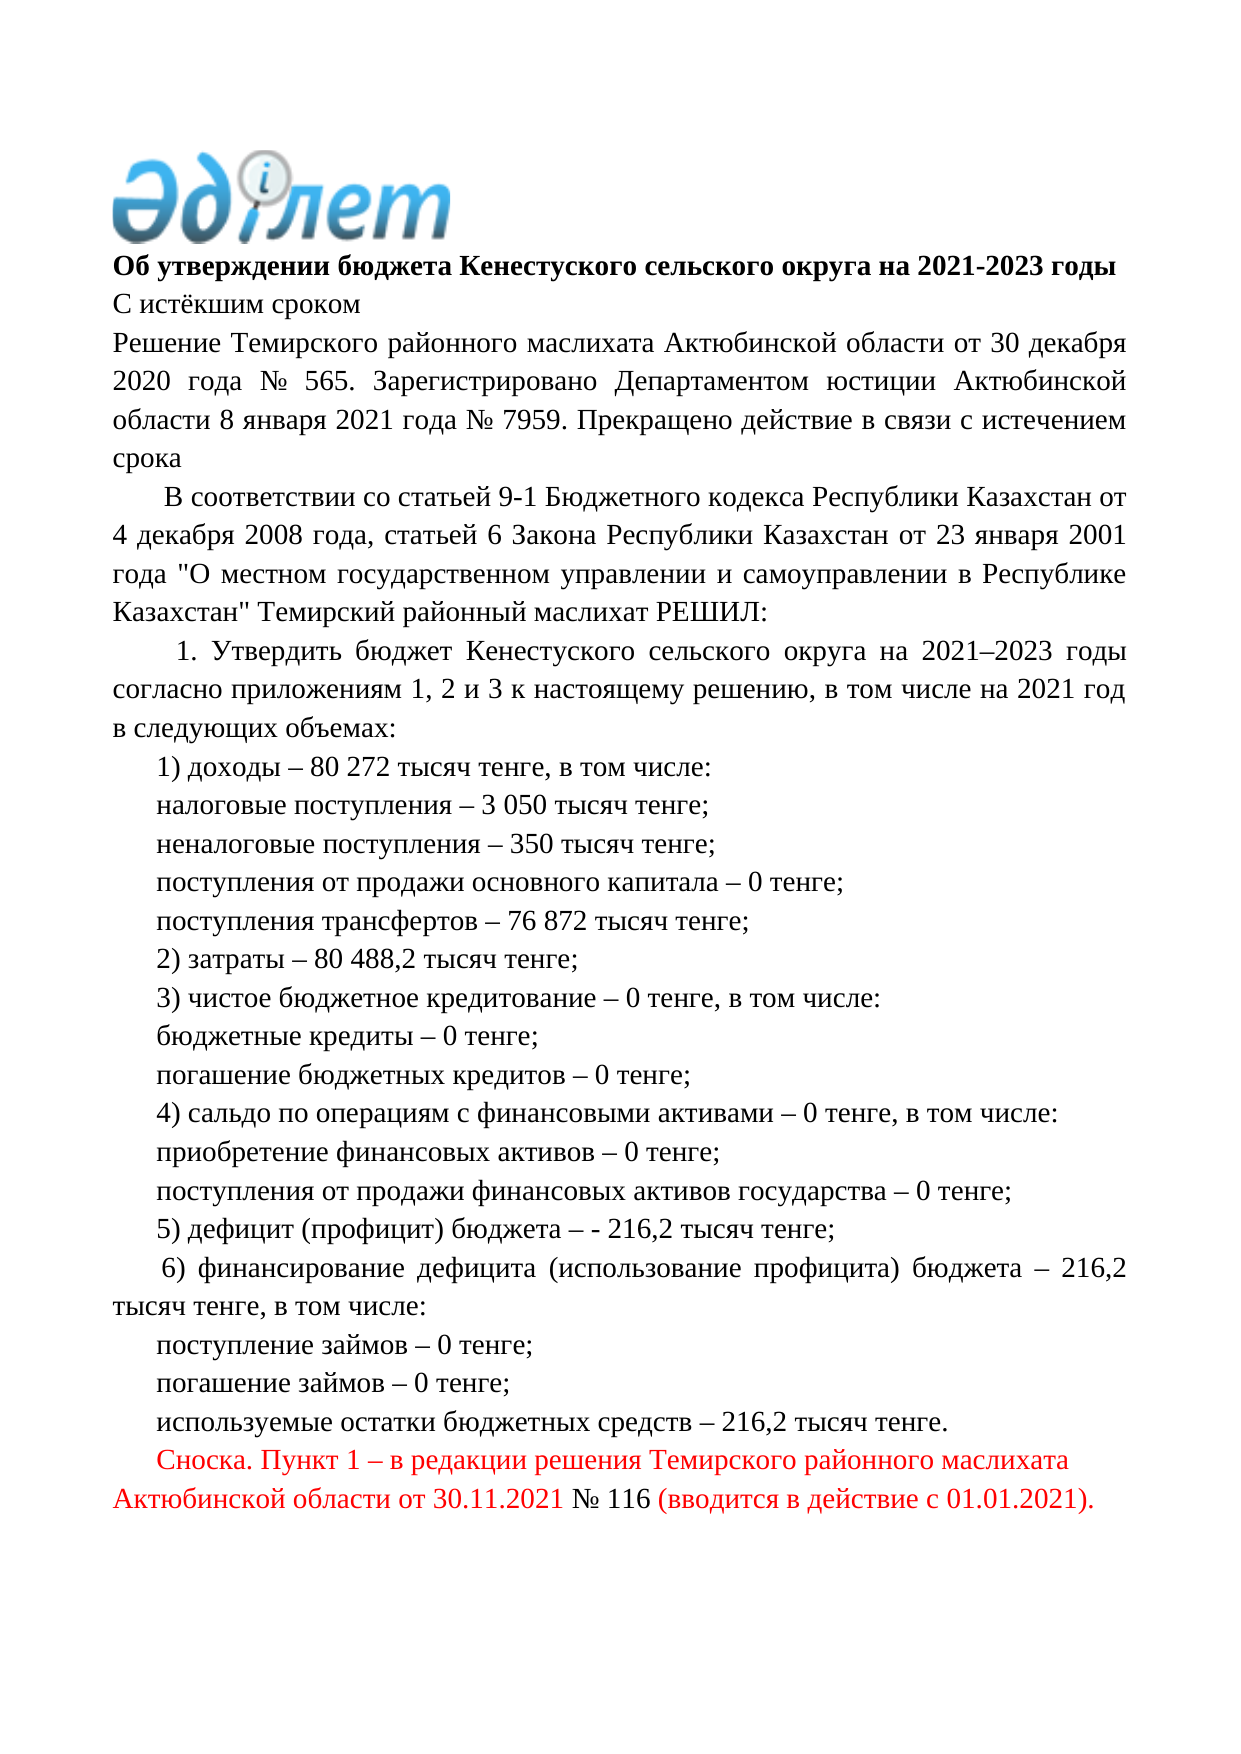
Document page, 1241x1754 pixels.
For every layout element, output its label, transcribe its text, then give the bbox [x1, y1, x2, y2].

text Об утверждении бюджета Кенестуского сельского округа на 2021-2023 годы [112, 248, 1128, 281]
text 6) финансирование дефицита (использование профицита) бюджета – 216,2 тысяч тенге, в том числе: [112, 1250, 1128, 1322]
text В соответствии со статьей 9-1 Бюджетного кодекса Республики Казахстан от 4 декабря 2008 года, статьей 6 Закона Республики Казахстан от 23 января 2001 года "О местном государственном управлении и самоуправлении в Республике Казахстан" Темирский районный маслихат РЕШИЛ: [112, 479, 1128, 628]
text поступления от продажи основного капитала – 0 тенге; [112, 864, 1128, 898]
text поступление займов – 0 тенге; [112, 1327, 1128, 1360]
text поступления от продажи финансовых активов государства – 0 тенге; [112, 1173, 1128, 1206]
text бюджетные кредиты – 0 тенге; [112, 1018, 1128, 1052]
text 4) сальдо по операциям с финансовыми активами – 0 тенге, в том числе: [112, 1096, 1128, 1129]
text 1. Утвердить бюджет Кенестуского сельского округа на 2021–2023 годы согласно приложениям 1, 2 и 3 к настоящему решению, в том числе на 2021 год в следующих объемах: [112, 633, 1128, 744]
text погашение займов – 0 тенге; [112, 1365, 1128, 1399]
text 1) доходы – 80 272 тысяч тенге, в том числе: [112, 749, 1128, 782]
text неналоговые поступления – 350 тысяч тенге; [112, 826, 1128, 859]
text Решение Темирского районного маслихата Актюбинской области от 30 декабря 2020 года № 565. Зарегистрировано Департаментом юстиции Актюбинской области 8 января 2021 года № 7959. Прекращено действие в связи с истечением срока [112, 325, 1128, 474]
text 3) чистое бюджетное кредитование – 0 тенге, в том числе: [112, 980, 1128, 1013]
text С истёкшим сроком [112, 286, 1128, 320]
text используемые остатки бюджетных средств – 216,2 тысяч тенге. [112, 1404, 1128, 1437]
text поступления трансфертов – 76 872 тысяч тенге; [112, 903, 1128, 936]
text 5) дефицит (профицит) бюджета – - 216,2 тысяч тенге; [112, 1211, 1128, 1245]
text Сноска. Пункт 1 – в редакции решения Темирского районного маслихата Актюбинской области от 30.11.2021 № 116 (вводится в действие с 01.01.2021). [112, 1442, 1128, 1545]
picture [112, 150, 451, 244]
text погашение бюджетных кредитов – 0 тенге; [112, 1057, 1128, 1091]
text 2) затраты – 80 488,2 тысяч тенге; [112, 941, 1128, 975]
text приобретение финансовых активов – 0 тенге; [112, 1134, 1128, 1168]
text налоговые поступления – 3 050 тысяч тенге; [112, 787, 1128, 821]
